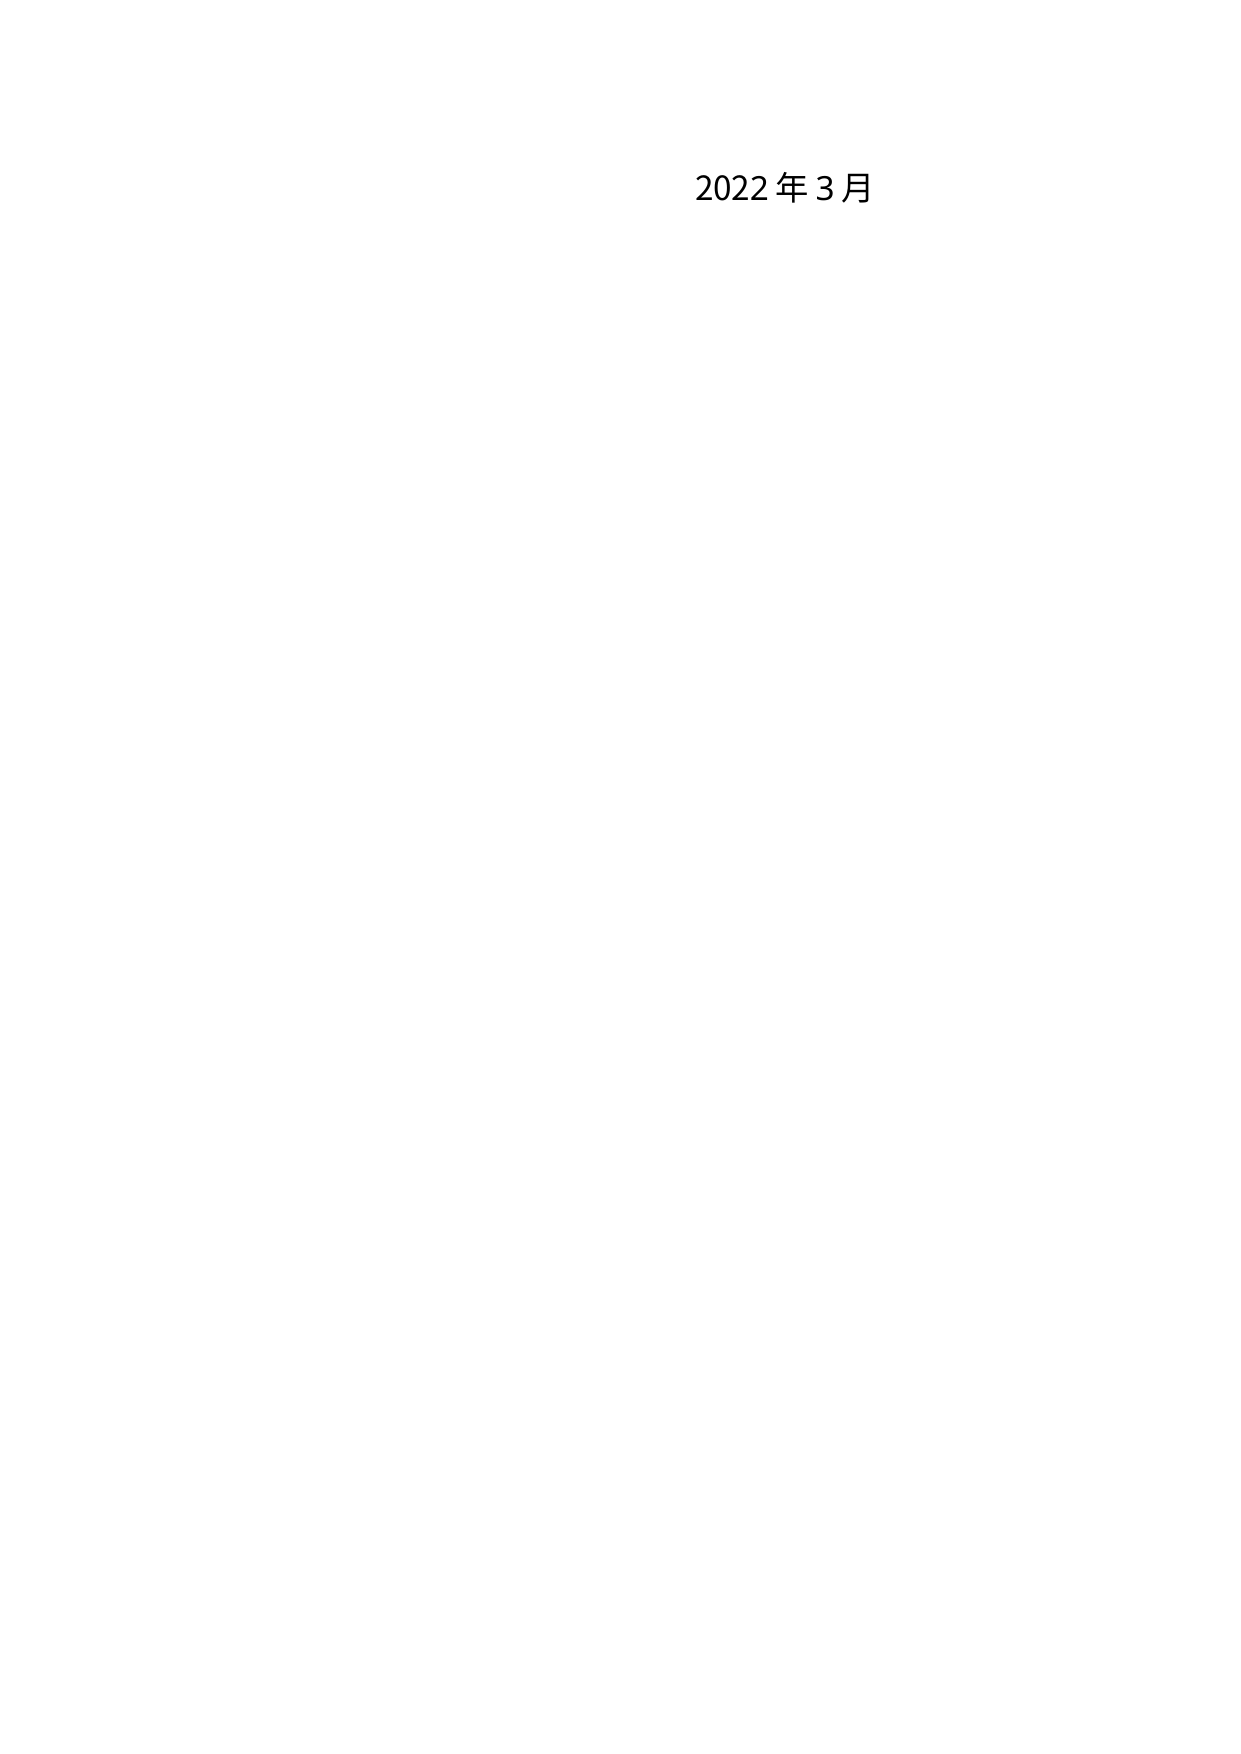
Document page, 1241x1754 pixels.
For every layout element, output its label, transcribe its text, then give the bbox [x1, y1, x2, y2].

text 2022年3月 [187, 150, 1053, 212]
